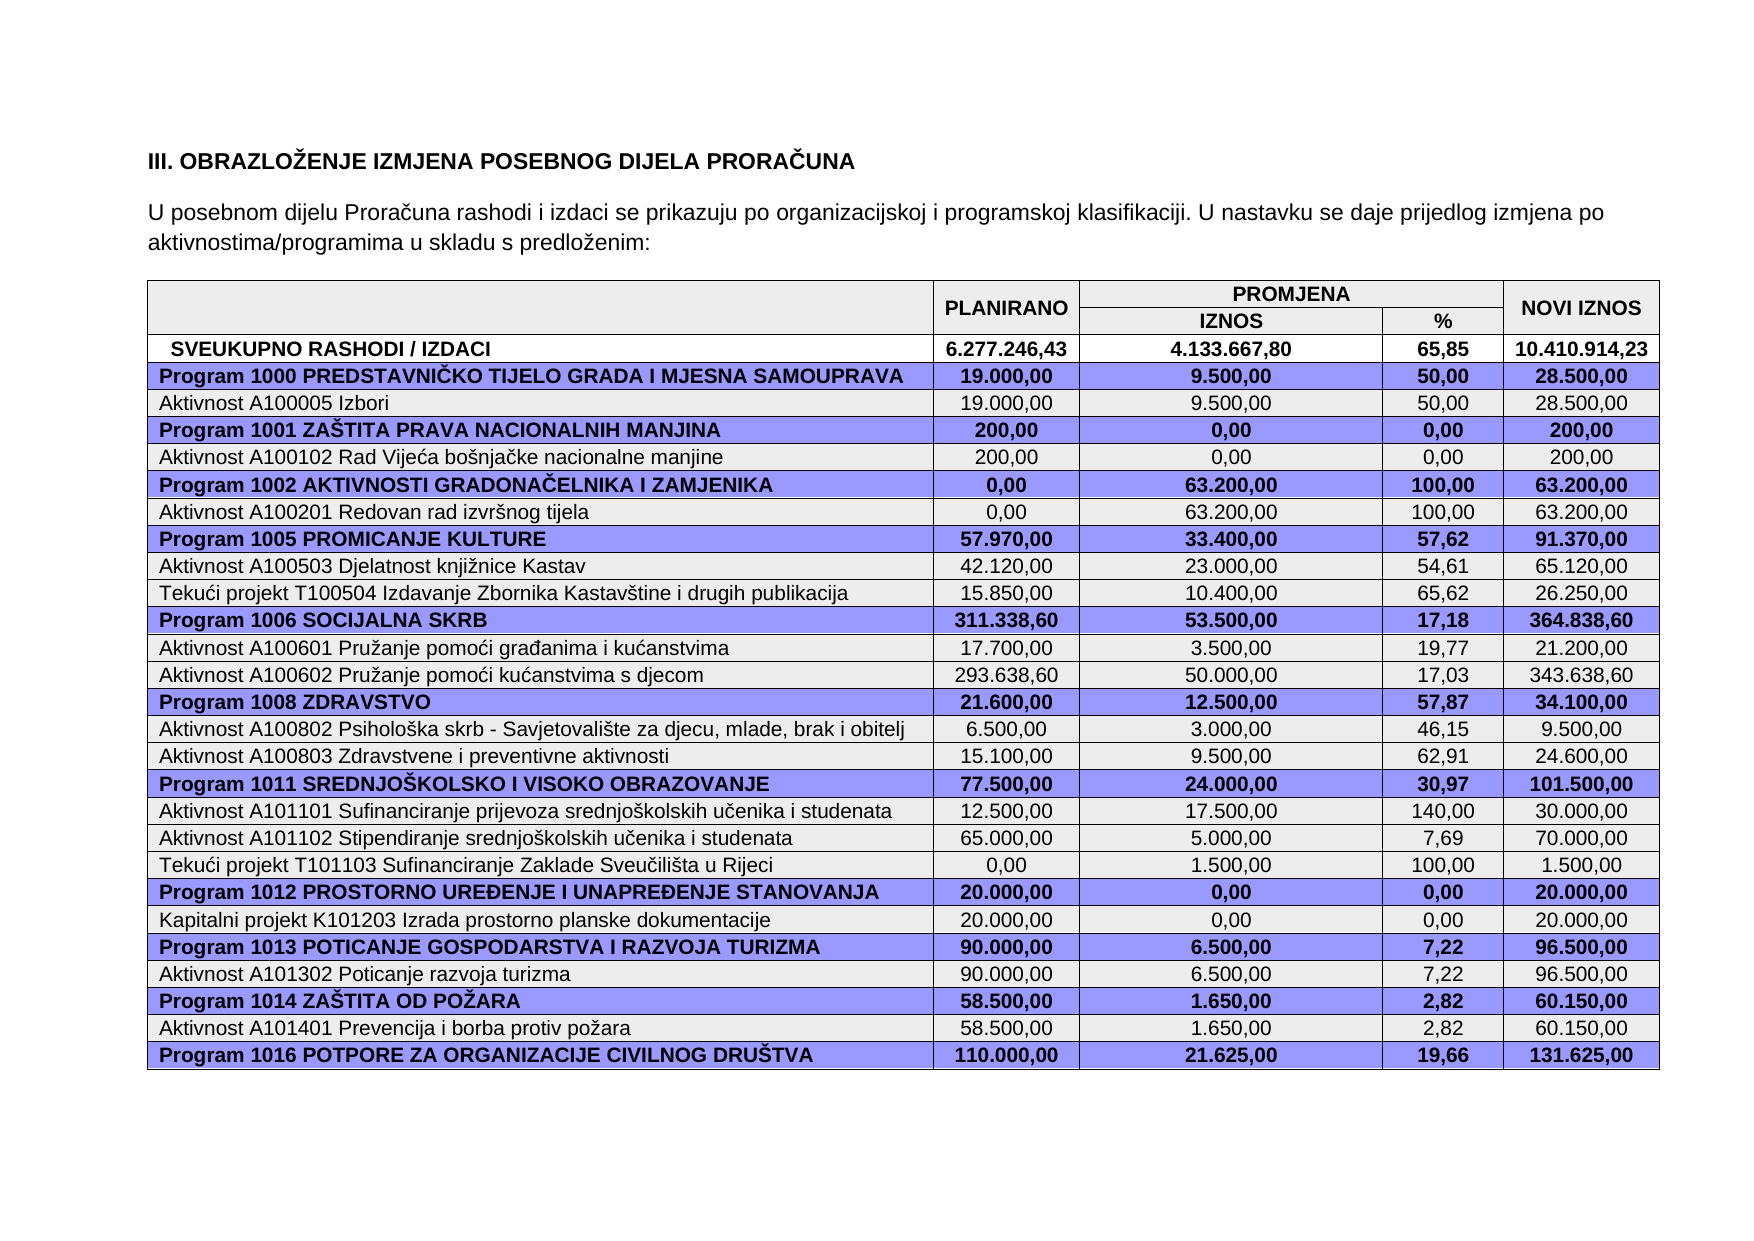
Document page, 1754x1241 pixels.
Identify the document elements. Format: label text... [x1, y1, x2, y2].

table_cell 90.000,00 [934, 961, 1079, 987]
table_header NOVI IZNOS [1504, 281, 1659, 334]
table_cell Aktivnost A100601 Pružanje pomoći građanima i kućanstvima [148, 635, 933, 661]
table_cell 0,00 [1080, 444, 1382, 470]
table_cell Kapitalni projekt K101203 Izrada prostorno planske dokumentacije [148, 906, 933, 932]
table_cell 28.500,00 [1504, 363, 1659, 389]
table_cell Program 1001 ZAŠTITA PRAVA NACIONALNIH MANJINA [148, 417, 933, 443]
table_cell 90.000,00 [934, 934, 1079, 960]
table_cell 21.200,00 [1504, 635, 1659, 661]
table_cell 33.400,00 [1080, 526, 1382, 552]
table_cell Aktivnost A100102 Rad Vijeća bošnjačke nacionalne manjine [148, 444, 933, 470]
table_cell 3.500,00 [1080, 635, 1382, 661]
table_cell Aktivnost A100503 Djelatnost knjižnice Kastav [148, 553, 933, 579]
table_cell 10.400,00 [1080, 580, 1382, 606]
table_cell 65,85 [1383, 335, 1503, 362]
table_cell 293.638,60 [934, 662, 1079, 688]
table_cell 57,87 [1383, 689, 1503, 715]
table_cell 6.277.246,43 [934, 335, 1079, 362]
table_cell 0,00 [934, 499, 1079, 525]
table_cell 0,00 [1080, 879, 1382, 905]
table_cell 57.970,00 [934, 526, 1079, 552]
table_cell Program 1011 SREDNJOŠKOLSKO I VISOKO OBRAZOVANJE [148, 770, 933, 797]
table_cell 0,00 [1383, 417, 1503, 443]
table_cell 100,00 [1383, 499, 1503, 525]
table_cell 24.600,00 [1504, 743, 1659, 769]
table_cell 96.500,00 [1504, 961, 1659, 987]
table_cell 28.500,00 [1504, 390, 1659, 416]
table_cell 9.500,00 [1504, 716, 1659, 742]
table_cell 17,03 [1383, 662, 1503, 688]
text U posebnom dijelu Proračuna rashodi i izdaci se prikazuju po organizacijskoj i programskoj klasifikaciji. U nastavku se daje prijedlog izmjena po aktivnostima/programima u skladu s predloženim: [148, 199, 1606, 255]
table_cell 20.000,00 [1504, 906, 1659, 932]
table_cell 65.120,00 [1504, 553, 1659, 579]
table_cell 1.650,00 [1080, 1015, 1382, 1041]
table_cell 0,00 [1383, 879, 1503, 905]
table_cell 60.150,00 [1504, 988, 1659, 1014]
table_cell Tekući projekt T100504 Izdavanje Zbornika Kastavštine i drugih publikacija [148, 580, 933, 606]
table_cell 50,00 [1383, 390, 1503, 416]
table_cell 6.500,00 [1080, 961, 1382, 987]
table_cell 24.000,00 [1080, 770, 1382, 797]
table_cell 4.133.667,80 [1080, 335, 1382, 362]
table_cell Program 1002 AKTIVNOSTI GRADONAČELNIKA I ZAMJENIKA [148, 471, 933, 497]
table_cell Aktivnost A100602 Pružanje pomoći kućanstvima s djecom [148, 662, 933, 688]
table_cell 12.500,00 [934, 798, 1079, 824]
table_cell 200,00 [1504, 444, 1659, 470]
table_cell 0,00 [934, 852, 1079, 878]
table_cell 0,00 [934, 471, 1079, 497]
table_cell 131.625,00 [1504, 1042, 1659, 1068]
table_cell 46,15 [1383, 716, 1503, 742]
table_cell 65.000,00 [934, 825, 1079, 851]
table_cell 1.500,00 [1504, 852, 1659, 878]
table_cell 20.000,00 [934, 906, 1079, 932]
table_cell 50,00 [1383, 363, 1503, 389]
table_cell 30,97 [1383, 770, 1503, 797]
table_cell 101.500,00 [1504, 770, 1659, 797]
table_cell Program 1008 ZDRAVSTVO [148, 689, 933, 715]
table_cell 19,77 [1383, 635, 1503, 661]
table_cell 58.500,00 [934, 1015, 1079, 1041]
table_cell 50.000,00 [1080, 662, 1382, 688]
table_cell IZNOS [1080, 308, 1382, 334]
table_cell 7,69 [1383, 825, 1503, 851]
table_cell 91.370,00 [1504, 526, 1659, 552]
table_cell 53.500,00 [1080, 607, 1382, 633]
table_cell 42.120,00 [934, 553, 1079, 579]
table_cell 19.000,00 [934, 390, 1079, 416]
table_cell 311.338,60 [934, 607, 1079, 633]
table_cell SVEUKUPNO RASHODI / IZDACI [148, 335, 933, 362]
table_cell 1.650,00 [1080, 988, 1382, 1014]
table_cell 0,00 [1080, 906, 1382, 932]
table_cell 110.000,00 [934, 1042, 1079, 1068]
table_cell 17.500,00 [1080, 798, 1382, 824]
table_cell 63.200,00 [1080, 471, 1382, 497]
table_cell Program 1014 ZAŠTITA OD POŽARA [148, 988, 933, 1014]
table_cell 96.500,00 [1504, 934, 1659, 960]
table_cell 0,00 [1383, 906, 1503, 932]
table_header PROMJENA [1080, 281, 1503, 307]
table_cell 58.500,00 [934, 988, 1079, 1014]
table_cell Aktivnost A101101 Sufinanciranje prijevoza srednjoškolskih učenika i studenata [148, 798, 933, 824]
table_cell Program 1012 PROSTORNO UREĐENJE I UNAPREĐENJE STANOVANJA [148, 879, 933, 905]
table_cell 100,00 [1383, 852, 1503, 878]
table_cell 63.200,00 [1504, 471, 1659, 497]
table_cell 9.500,00 [1080, 390, 1382, 416]
table_cell 2,82 [1383, 1015, 1503, 1041]
table_cell Aktivnost A101102 Stipendiranje srednjoškolskih učenika i studenata [148, 825, 933, 851]
table_cell 6.500,00 [934, 716, 1079, 742]
table_cell Program 1013 POTICANJE GOSPODARSTVA I RAZVOJA TURIZMA [148, 934, 933, 960]
table_cell 200,00 [934, 417, 1079, 443]
table_cell 15.850,00 [934, 580, 1079, 606]
text III. OBRAZLOŽENJE IZMJENA POSEBNOG DIJELA PRORAČUNA [148, 148, 1606, 174]
table_cell Program 1016 POTPORE ZA ORGANIZACIJE CIVILNOG DRUŠTVA [148, 1042, 933, 1068]
table_cell 21.625,00 [1080, 1042, 1382, 1068]
table_cell 6.500,00 [1080, 934, 1382, 960]
table_cell 54,61 [1383, 553, 1503, 579]
table_cell 21.600,00 [934, 689, 1079, 715]
table_cell 0,00 [1383, 444, 1503, 470]
table_header PLANIRANO [934, 281, 1079, 334]
table_cell 63.200,00 [1504, 499, 1659, 525]
table_cell Program 1000 PREDSTAVNIČKO TIJELO GRADA I MJESNA SAMOUPRAVA [148, 363, 933, 389]
table_cell 140,00 [1383, 798, 1503, 824]
table_cell 70.000,00 [1504, 825, 1659, 851]
table_cell 100,00 [1383, 471, 1503, 497]
table_cell 9.500,00 [1080, 363, 1382, 389]
table_cell Aktivnost A100201 Redovan rad izvršnog tijela [148, 499, 933, 525]
table_cell 7,22 [1383, 961, 1503, 987]
table_cell Program 1005 PROMICANJE KULTURE [148, 526, 933, 552]
table_cell 77.500,00 [934, 770, 1079, 797]
table_cell 20.000,00 [1504, 879, 1659, 905]
table_cell 20.000,00 [934, 879, 1079, 905]
table_cell 200,00 [934, 444, 1079, 470]
table_cell Aktivnost A100005 Izbori [148, 390, 933, 416]
table_cell 63.200,00 [1080, 499, 1382, 525]
table_cell 5.000,00 [1080, 825, 1382, 851]
table_cell 23.000,00 [1080, 553, 1382, 579]
table_cell 0,00 [1080, 417, 1382, 443]
table_cell 1.500,00 [1080, 852, 1382, 878]
table_cell 62,91 [1383, 743, 1503, 769]
table_cell 65,62 [1383, 580, 1503, 606]
table_cell 12.500,00 [1080, 689, 1382, 715]
table_cell 17.700,00 [934, 635, 1079, 661]
table_cell 2,82 [1383, 988, 1503, 1014]
table_cell Aktivnost A100803 Zdravstvene i preventivne aktivnosti [148, 743, 933, 769]
table_cell Program 1006 SOCIJALNA SKRB [148, 607, 933, 633]
table_cell 200,00 [1504, 417, 1659, 443]
table_cell 343.638,60 [1504, 662, 1659, 688]
table_cell 17,18 [1383, 607, 1503, 633]
table_header [148, 281, 933, 334]
table_cell 7,22 [1383, 934, 1503, 960]
table_cell 364.838,60 [1504, 607, 1659, 633]
table_cell Aktivnost A100802 Psihološka skrb - Savjetovalište za djecu, mlade, brak i obitelj [148, 716, 933, 742]
table_cell 19.000,00 [934, 363, 1079, 389]
table_cell 15.100,00 [934, 743, 1079, 769]
table_cell 26.250,00 [1504, 580, 1659, 606]
table_cell Aktivnost A101302 Poticanje razvoja turizma [148, 961, 933, 987]
table_cell Tekući projekt T101103 Sufinanciranje Zaklade Sveučilišta u Rijeci [148, 852, 933, 878]
table_cell Aktivnost A101401 Prevencija i borba protiv požara [148, 1015, 933, 1041]
table_cell 60.150,00 [1504, 1015, 1659, 1041]
table_cell 10.410.914,23 [1504, 335, 1659, 362]
table_cell 34.100,00 [1504, 689, 1659, 715]
table_cell % [1383, 308, 1503, 334]
table_cell 57,62 [1383, 526, 1503, 552]
table_cell 3.000,00 [1080, 716, 1382, 742]
table_cell 19,66 [1383, 1042, 1503, 1068]
table_cell 9.500,00 [1080, 743, 1382, 769]
table_cell 30.000,00 [1504, 798, 1659, 824]
